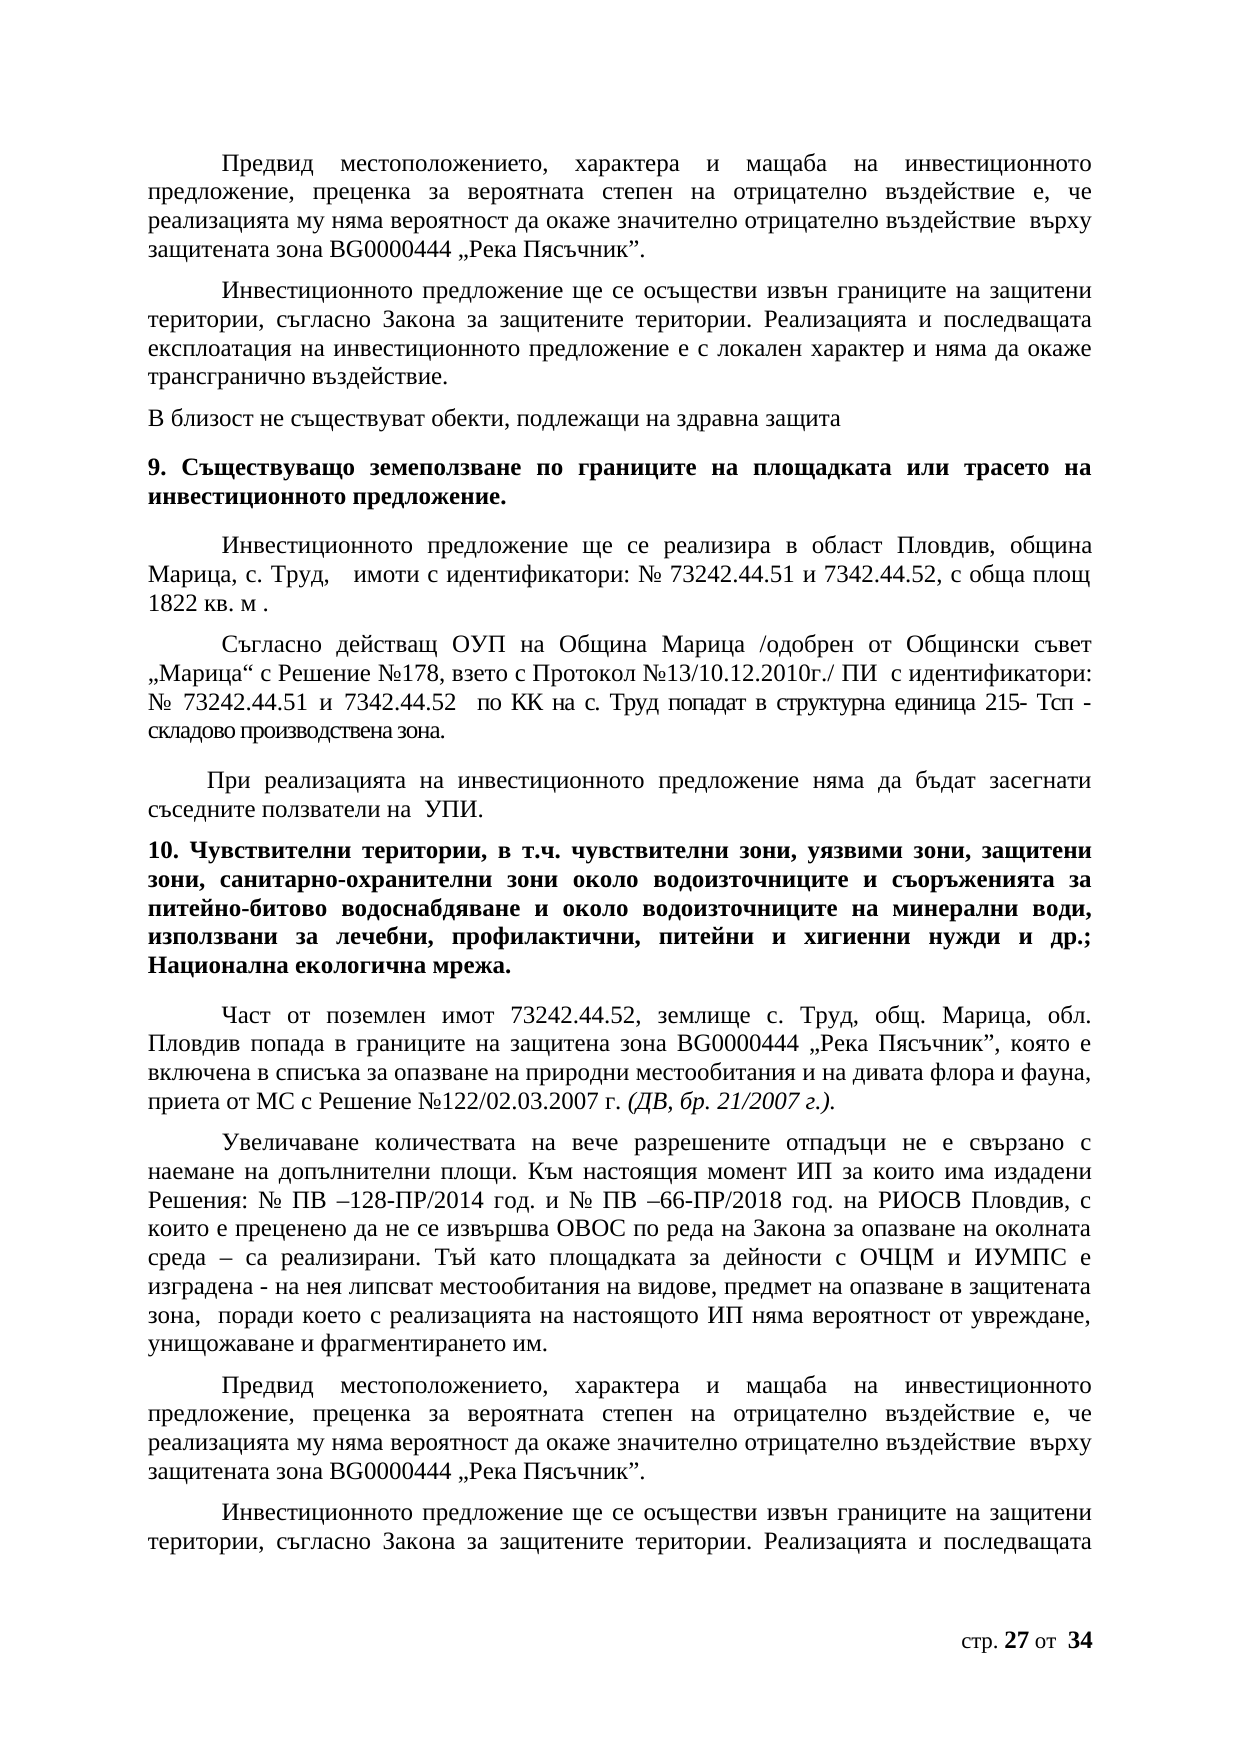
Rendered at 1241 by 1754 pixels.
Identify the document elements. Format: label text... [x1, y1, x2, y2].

text При реализацията на инвестиционното предложение няма да бъдат засегнати съседните ползватели на УПИ. [148, 765, 1093, 823]
text 10. Чувствителни територии, в т.ч. чувствителни зони, уязвими зони, защитени зони, санитарно-охранителни зони около водоизточниците и съоръженията за питейно-битово водоснабдяване и около водоизточниците на минерални води, използвани за лечебни, профилактични, питейни и хигиенни нужди и др.; Национална екологична мрежа. [148, 835, 1093, 979]
text Инвестиционното предложение ще се реализира в област Пловдив, община Марица, с. Труд, имоти с идентификатори: № 73242.44.51 и 7342.44.52, с обща площ 1822 кв. м . [148, 531, 1093, 617]
text Част от поземлен имот 73242.44.52, землище с. Труд, общ. Марица, обл. Пловдив попада в границите на защитена зона BG0000444 „Река Пясъчник”, която е включена в списъка за опазване на природни местообитания и на дивата флора и фауна, приета от МС с Решение №122/02.03.2007 г. (ДВ, бр. 21/2007 г.). [148, 1000, 1093, 1115]
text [148, 1497, 1093, 1555]
text 9. Съществуващо земеползване по границите на площадката или трасето на инвестиционното предложение. [148, 452, 1093, 510]
text Предвид местоположението, характера и мащаба на инвестиционното предложение, преценка за вероятната степен на отрицателно въздействие е, че реализацията му няма вероятност да окаже значително отрицателно въздействие върху защитената зона BG0000444 „Река Пясъчник”. [148, 148, 1093, 263]
text Предвид местоположението, характера и мащаба на инвестиционното предложение, преценка за вероятната степен на отрицателно въздействие е, че реализацията му няма вероятност да окаже значително отрицателно въздействие върху защитената зона BG0000444 „Река Пясъчник”. [148, 1370, 1093, 1485]
text В близост не съществуват обекти, подлежащи на здравна защита [148, 403, 1093, 431]
text Съгласно действащ ОУП на Община Марица /одобрен от Общински съвет „Марица“ с Решение №178, взето с Протокол №13/10.12.2010г./ ПИ с идентификатори: № 73242.44.51 и 7342.44.52 по КК на с. Труд попадат в структурна единица 215- Тсп -складово производствена зона. [148, 629, 1093, 744]
text Увеличаване количествата на вече разрешените отпадъци не е свързано с наемане на допълнителни площи. Към настоящия момент ИП за които има издадени Решения: № ПВ –128-ПР/2014 год. и № ПВ –66-ПР/2018 год. на РИОСВ Пловдив, с които е преценено да не се извършва ОВОС по реда на Закона за опазване на околната среда – са реализирани. Тъй като площадката за дейности с ОЧЦМ и ИУМПС е изградена - на нея липсват местообитания на видове, предмет на опазване в защитената зона, поради което с реализацията на настоящото ИП няма вероятност от увреждане, унищожаване и фрагментирането им. [148, 1127, 1093, 1357]
